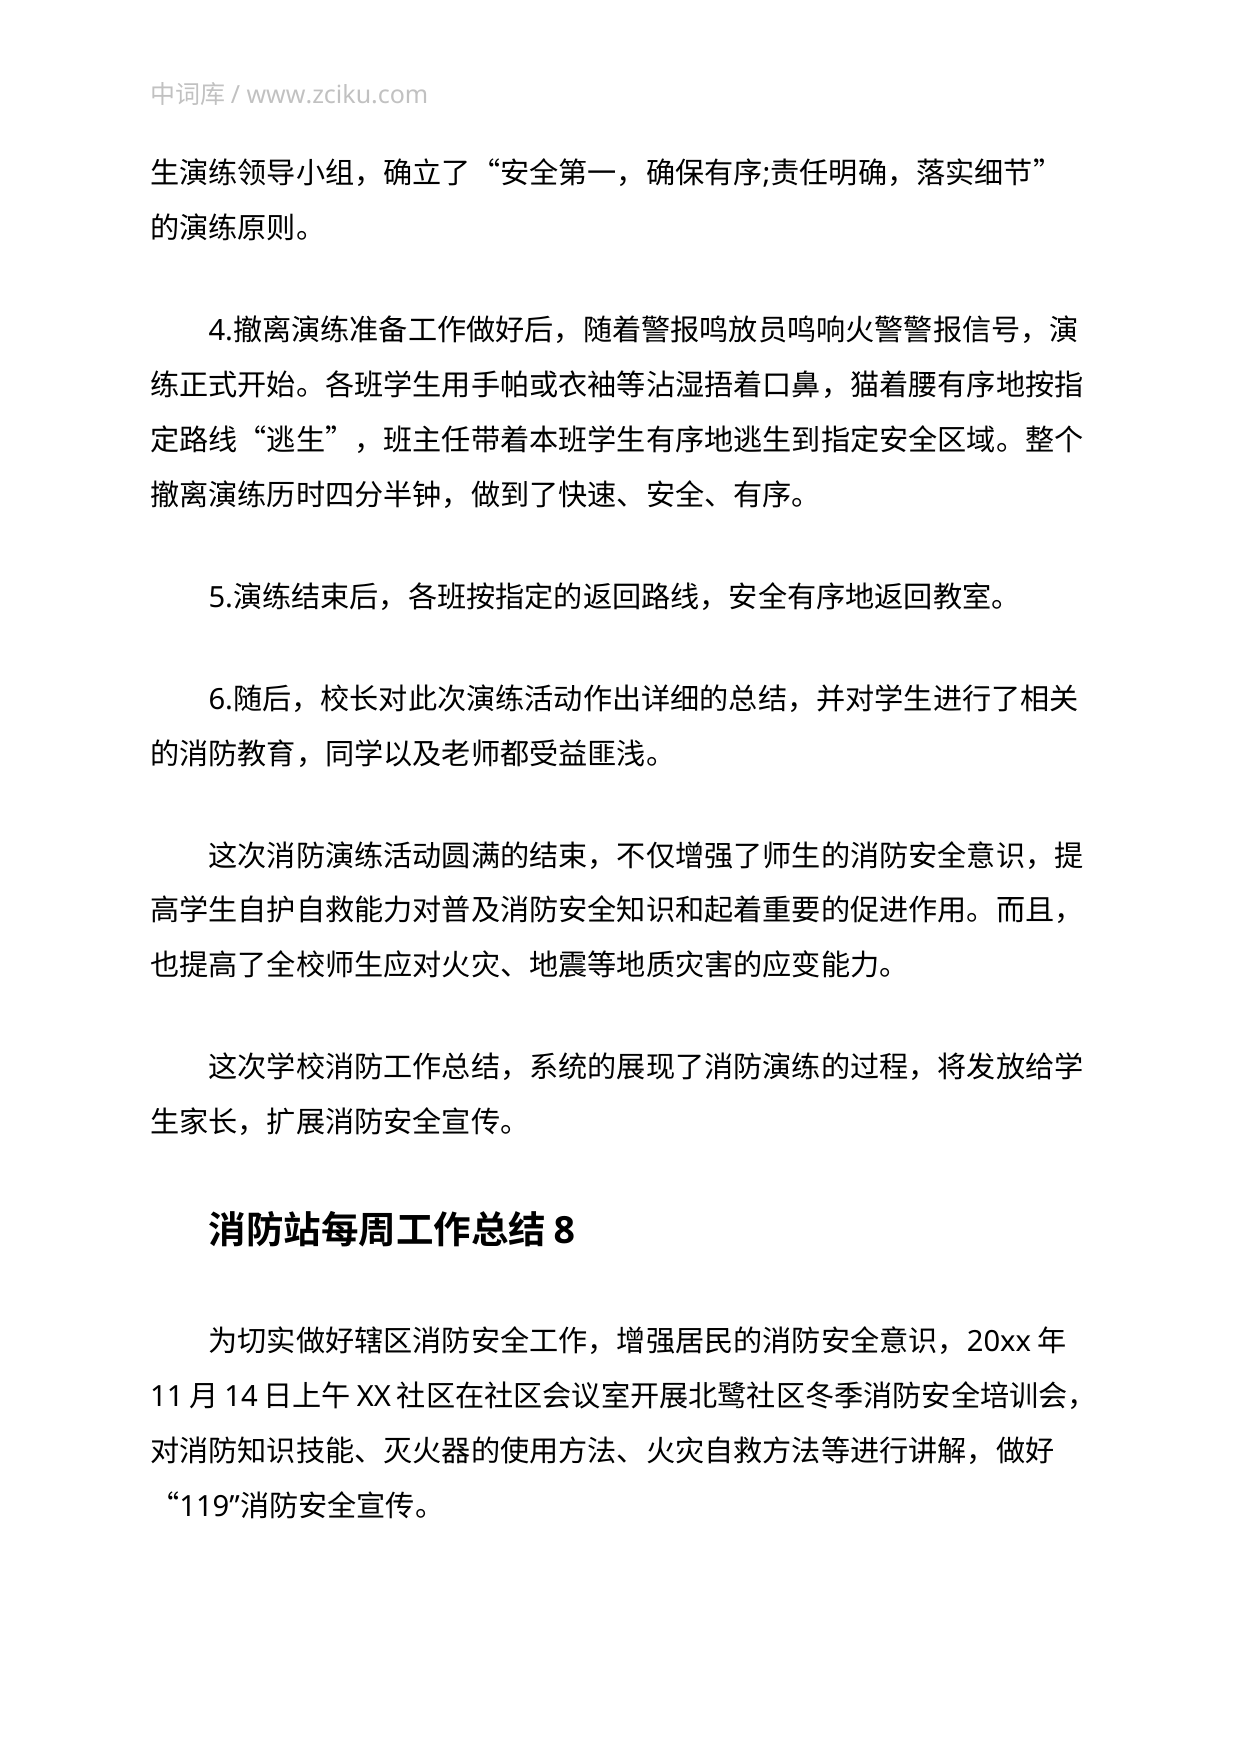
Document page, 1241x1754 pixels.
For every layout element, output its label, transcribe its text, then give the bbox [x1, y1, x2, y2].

text 这次消防演练活动圆满的结束，不仅增强了师生的消防安全意识，提高学生自护自救能力对普及消防安全知识和起着重要的促进作用。而且，也提高了全校师生应对火灾、地震等地质灾害的应变能力。 [150, 832, 1090, 984]
text 消防站每周工作总结8 [150, 1200, 1090, 1255]
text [150, 150, 1090, 247]
text 5.演练结束后，各班按指定的返回路线，安全有序地返回教室。 [150, 573, 1090, 616]
text 6.随后，校长对此次演练活动作出详细的总结，并对学生进行了相关的消防教育，同学以及老师都受益匪浅。 [150, 675, 1090, 773]
text 这次学校消防工作总结，系统的展现了消防演练的过程，将发放给学生家长，扩展消防安全宣传。 [150, 1044, 1090, 1141]
text 为切实做好辖区消防安全工作，增强居民的消防安全意识，20xx年11月14日上午XX社区在社区会议室开展北鹭社区冬季消防安全培训会，对消防知识技能、灭火器的使用方法、火灾自救方法等进行讲解，做好“119”消防安全宣传。 [150, 1318, 1090, 1525]
text 4.撤离演练准备工作做好后，随着警报鸣放员鸣响火警警报信号，演练正式开始。各班学生用手帕或衣袖等沾湿捂着口鼻，猫着腰有序地按指定路线“逃生”，班主任带着本班学生有序地逃生到指定安全区域。整个撤离演练历时四分半钟，做到了快速、安全、有序。 [150, 307, 1090, 514]
